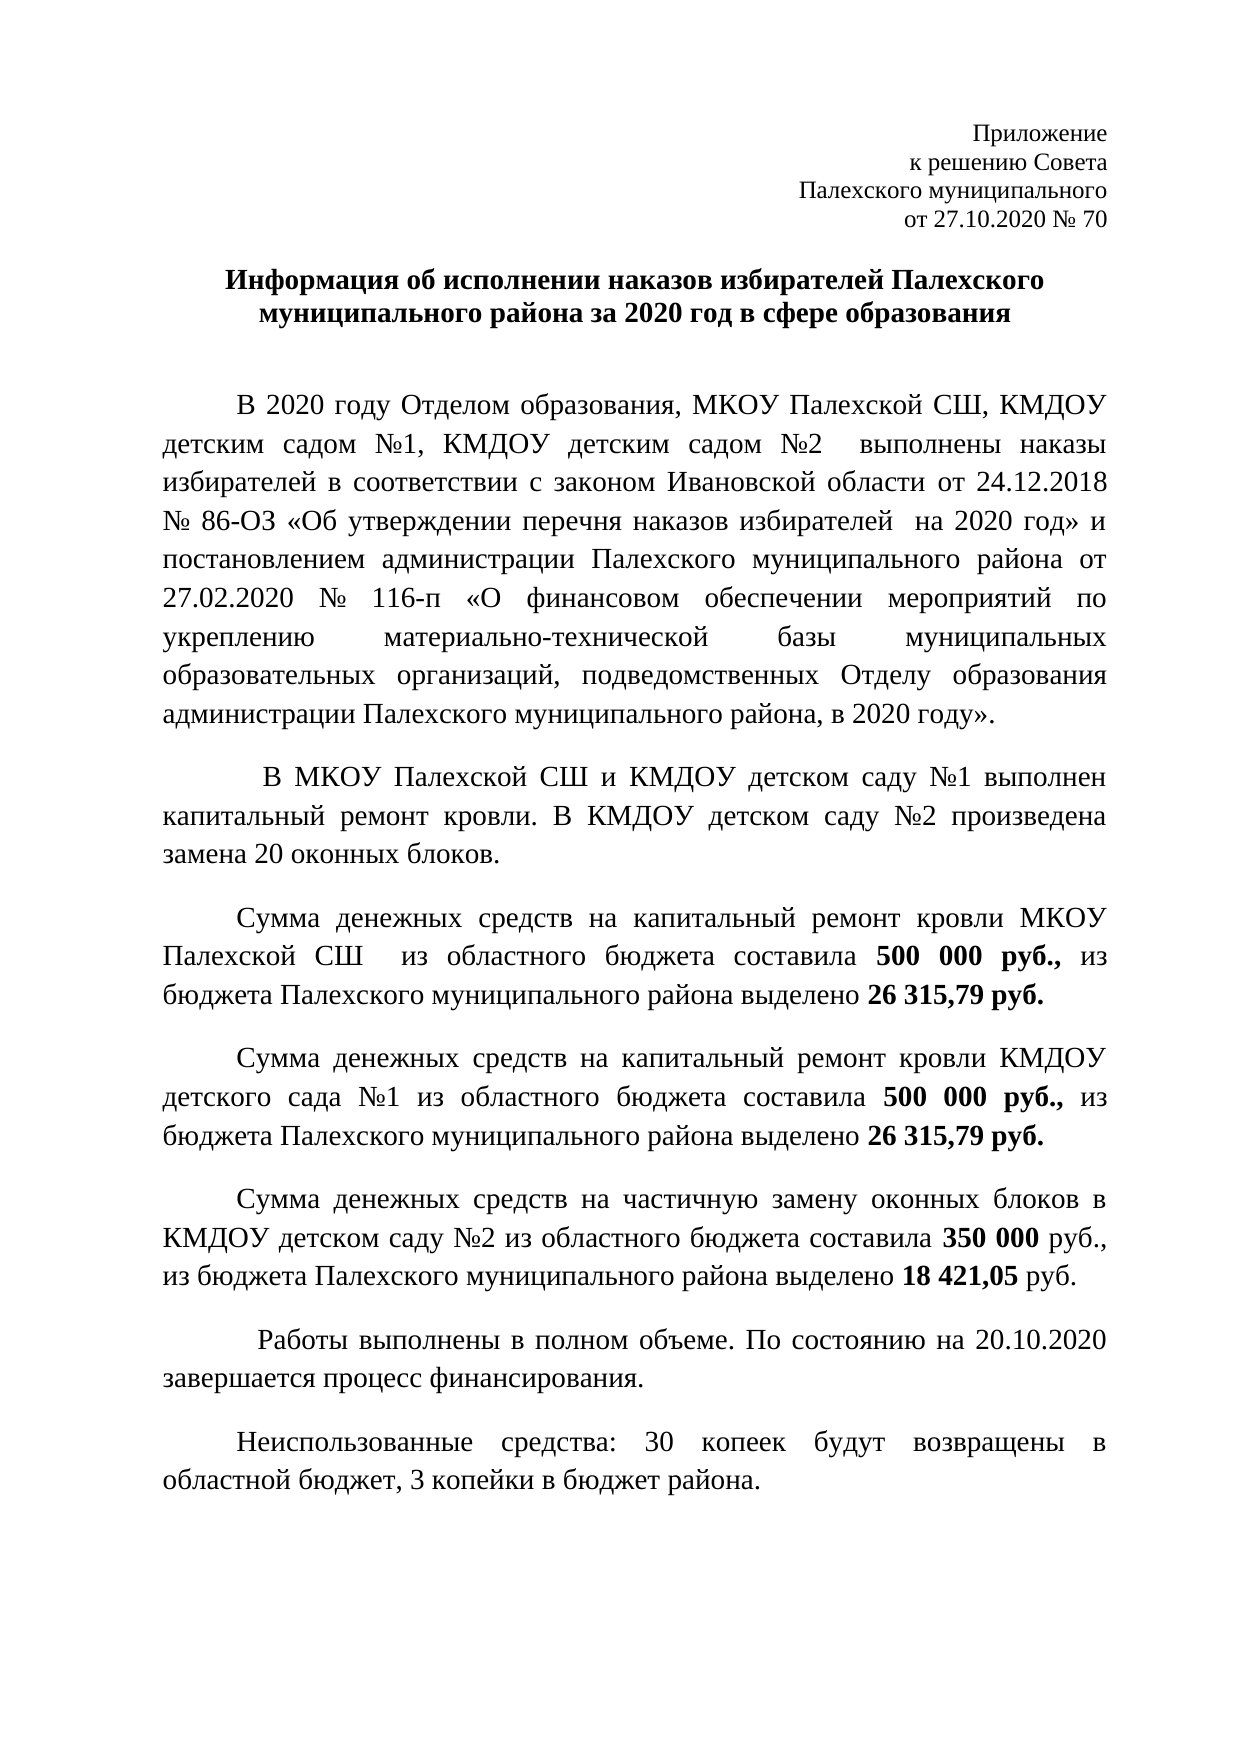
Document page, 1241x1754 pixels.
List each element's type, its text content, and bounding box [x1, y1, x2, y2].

text В 2020 году Отделом образования, МКОУ Палехской СШ, КМДОУ детским садом №1, КМДОУ детским садом №2 выполнены наказы избирателей в соответствии с законом Ивановской области от 24.12.2018 № 86-ОЗ «Об утверждении перечня наказов избирателей на 2020 год» и постановлением администрации Палехского муниципального района от 27.02.2020 № 116-п «О финансовом обеспечении мероприятий по укреплению материально-технической базы муниципальных образовательных организаций, подведомственных Отделу образования администрации Палехского муниципального района, в 2020 году». [162, 387, 1107, 729]
text Сумма денежных средств на капитальный ремонт кровли КМДОУ детского сада №1 из областного бюджета составила 500 000 руб., из бюджета Палехского муниципального района выделено 26 315,79 руб. [162, 1041, 1107, 1151]
text к решению Совета [162, 147, 1107, 176]
text В МКОУ Палехской СШ и КМДОУ детском саду №1 выполнен капитальный ремонт кровли. В КМДОУ детском саду №2 произведена замена 20 оконных блоков. [162, 759, 1107, 870]
text Неиспользованные средства: 30 копеек будут возвращены в областной бюджет, 3 копейки в бюджет района. [162, 1424, 1107, 1496]
text Палехского муниципального [162, 176, 1107, 204]
text Приложение [162, 118, 1107, 147]
text Работы выполнены в полном объеме. По состоянию на 20.10.2020 завершается процесс финансирования. [162, 1322, 1107, 1394]
text от 27.10.2020 № 70 [162, 204, 1107, 233]
text Сумма денежных средств на частичную замену оконных блоков в КМДОУ детском саду №2 из областного бюджета составила 350 000 руб., из бюджета Палехского муниципального района выделено 18 421,05 руб. [162, 1181, 1107, 1292]
text Информация об исполнении наказов избирателей Палехского муниципального района за 2020 год в сфере образования [162, 262, 1107, 329]
text Сумма денежных средств на капитальный ремонт кровли МКОУ Палехской СШ из областного бюджета составила 500 000 руб., из бюджета Палехского муниципального района выделено 26 315,79 руб. [162, 900, 1107, 1011]
